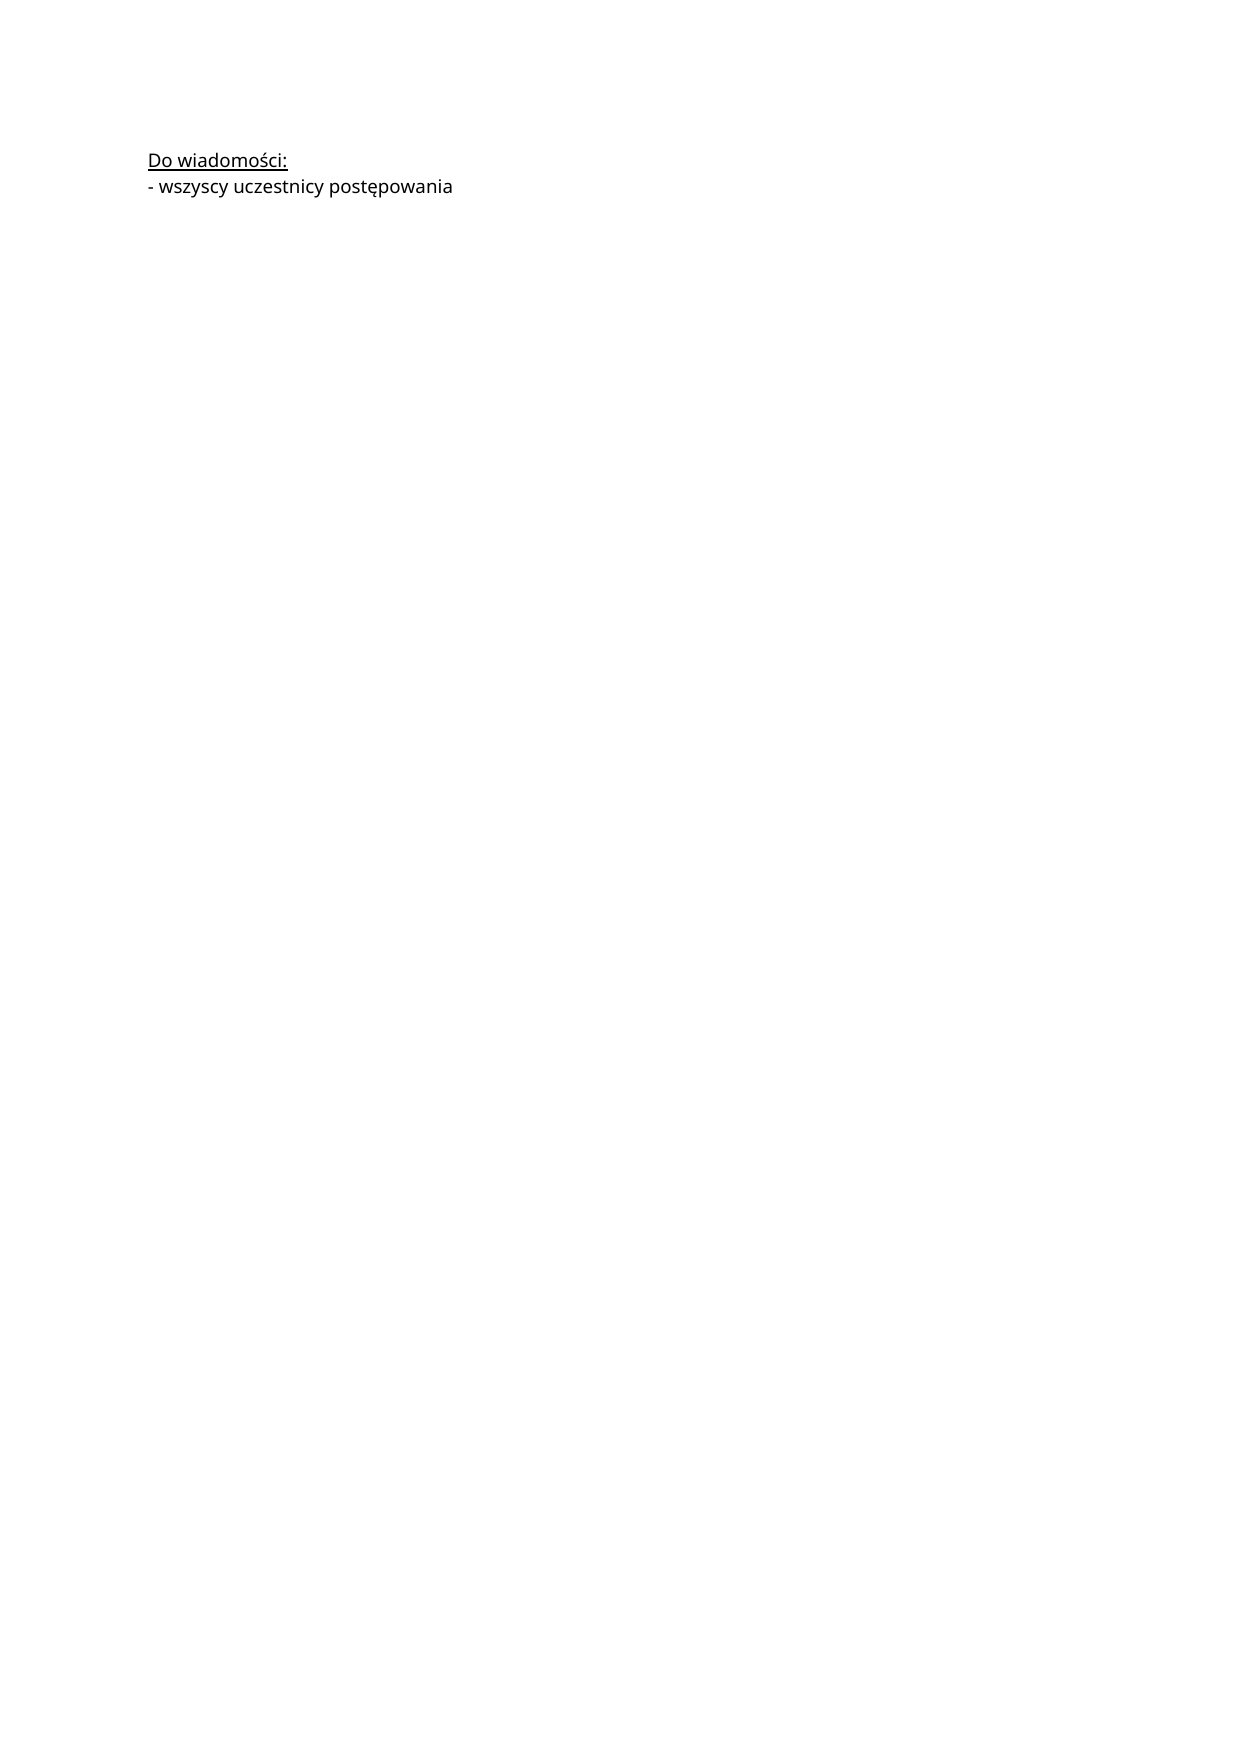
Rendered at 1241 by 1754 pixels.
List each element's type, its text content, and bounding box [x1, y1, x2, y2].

text - wszyscy uczestnicy postępowania [148, 173, 1093, 199]
text Do wiadomości: [148, 148, 1093, 173]
